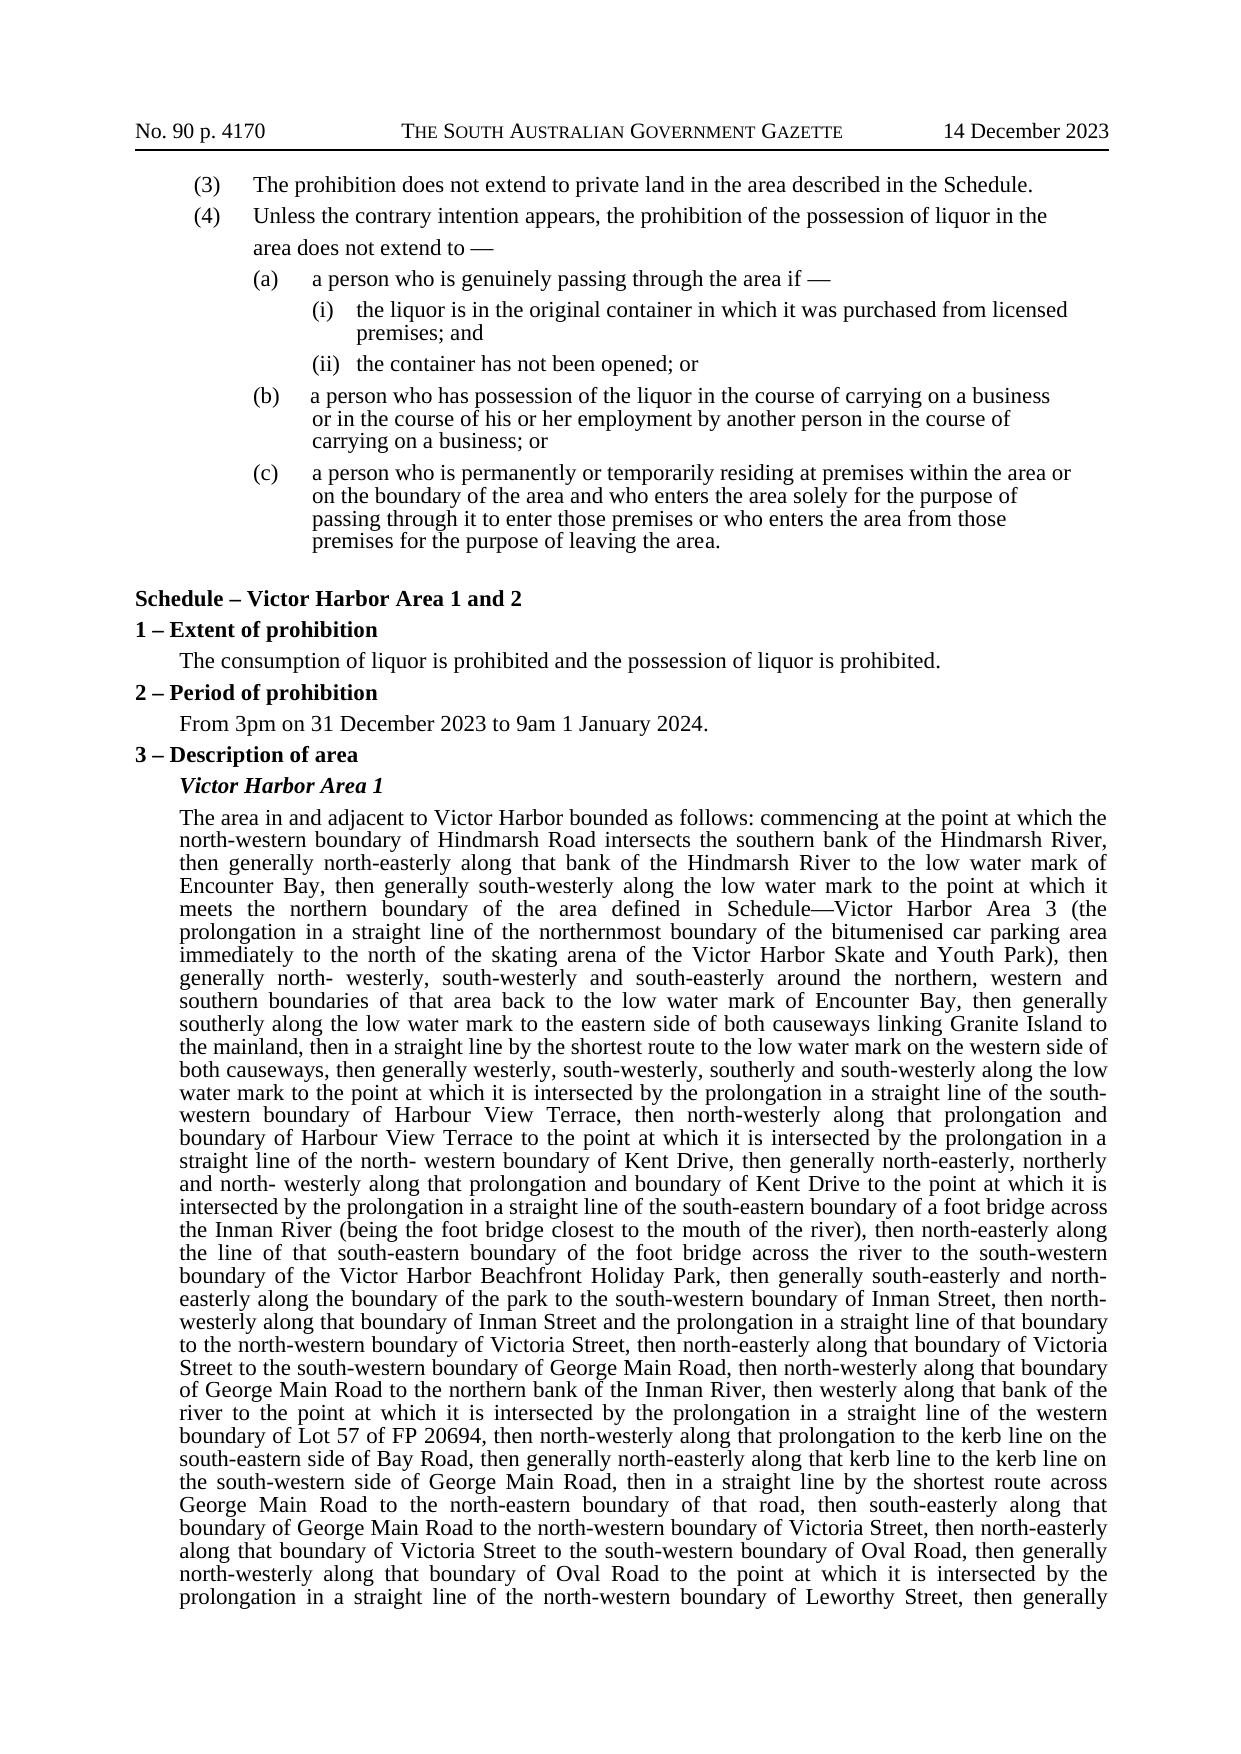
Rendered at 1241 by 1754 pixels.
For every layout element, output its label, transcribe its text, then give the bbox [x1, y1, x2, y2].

text 1 – Extent of prohibition [135, 619, 1109, 642]
text (4) Unless the contrary intention appears, the prohibition of the possession of liquor in the [194, 206, 1099, 228]
text The consumption of liquor is prohibited and the possession of liquor is prohibited. [179, 650, 1109, 673]
list a person who has possession of the liquor in the course of carrying on a business or in the course of his or her employment by another person in the course of carrying on a business; or [253, 385, 1074, 453]
list the container has not been opened; or [312, 353, 1092, 376]
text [179, 807, 1109, 1609]
list a person who is genuinely passing through the area if — [253, 268, 887, 291]
text From 3pm on 31 December 2023 to 9am 1 January 2024. [179, 713, 1109, 736]
text area does not extend to — [194, 237, 1099, 260]
text (3) The prohibition does not extend to private land in the area described in the Schedule. [194, 174, 1099, 197]
list the liquor is in the original container in which it was purchased from licensed premises; and [312, 299, 1092, 345]
text Victor Harbor Area 1 [179, 775, 1109, 798]
text Schedule – Victor Harbor Area 1 and 2 [135, 588, 1109, 611]
list a person who is permanently or temporarily residing at premises within the area or on the boundary of the area and who enters the area solely for the purpose of passing through it to enter those premises or who enters the area from those premises for the purpose of leaving the area. [253, 462, 1076, 553]
text 3 – Description of area [135, 744, 1109, 767]
text 2 – Period of prohibition [135, 682, 1109, 704]
